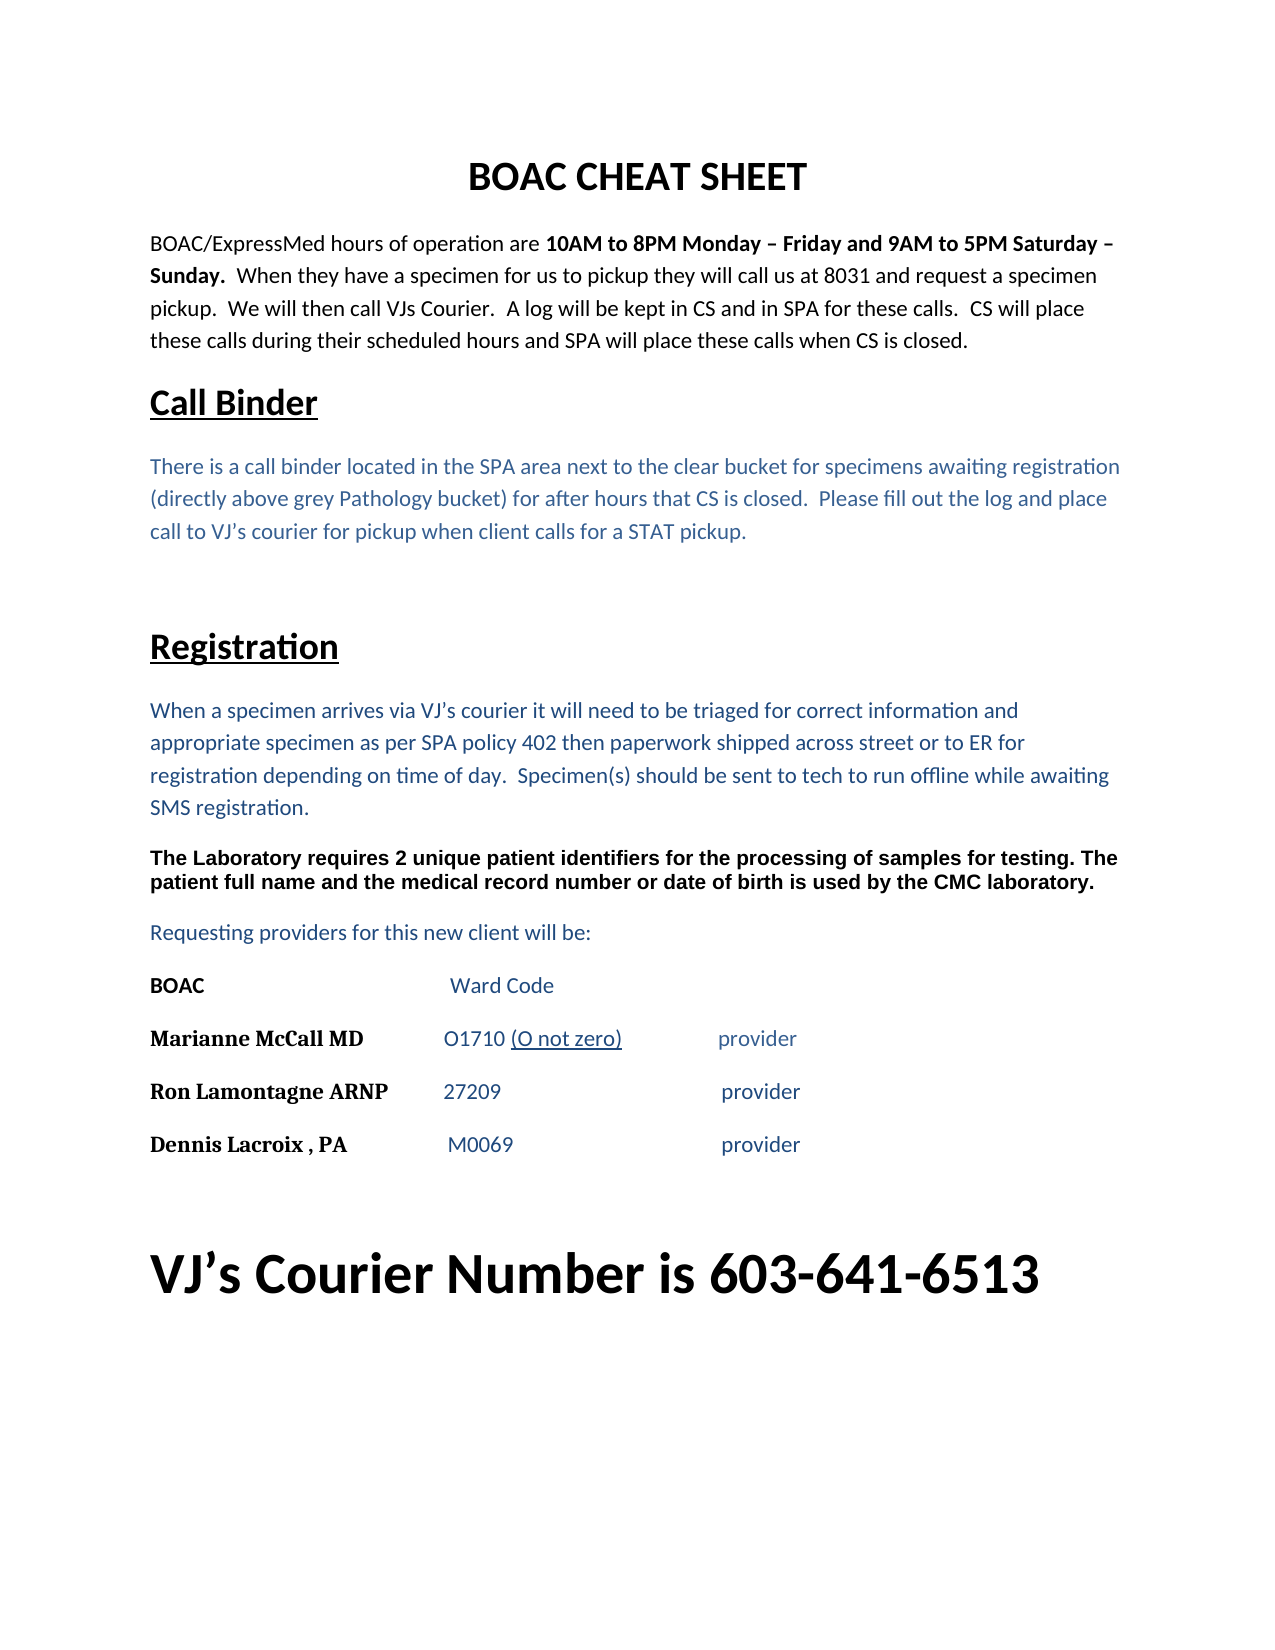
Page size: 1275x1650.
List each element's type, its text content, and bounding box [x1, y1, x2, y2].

text There is a call binder located in the SPA area next to the clear bucket for specimens awaiting registration (directly above grey Pathology bucket) for after hours that CS is closed. Please fill out the log and place call to VJ’s courier for pickup when client calls for a STAT pickup. [150, 452, 1125, 545]
text Marianne McCall MD O1710 (O not zero) provider [150, 1024, 1125, 1052]
text Call Binder [150, 379, 1125, 425]
text The Laboratory requires 2 unique patient identifiers for the processing of samples for testing. The [150, 846, 1125, 870]
text Requesting providers for this new client will be: [150, 918, 1125, 946]
text BOAC/ExpressMed hours of operation are 10AM to 8PM Monday – Friday and 9AM to 5PM Saturday – Sunday. When they have a specimen for us to pickup they will call us at 8031 and request a specimen pickup. We will then call VJs Courier. A log will be kept in CS and in SPA for these calls. CS will place these calls during their scheduled hours and SPA will place these calls when CS is closed. [150, 229, 1125, 354]
text BOAC Ward Code [150, 971, 1125, 999]
text patient full name and the medical record number or date of birth is used by the CMC laboratory. [150, 870, 1125, 894]
text Dennis Lacroix , PA M0069 provider [150, 1130, 1125, 1158]
text When a specimen arrives via VJ’s courier it will need to be triaged for correct information and appropriate specimen as per SPA policy 402 then paperwork shipped across street or to ER for registration depending on time of day. Specimen(s) should be sent to tech to run offline while awaiting SMS registration. [150, 696, 1125, 821]
text VJ’s Courier Number is 603-641-6513 [150, 1236, 1125, 1308]
text BOAC CHEAT SHEET [150, 150, 1125, 201]
text Ron Lamontagne ARNP 27209 provider [150, 1077, 1125, 1105]
text Registration [150, 623, 1125, 669]
